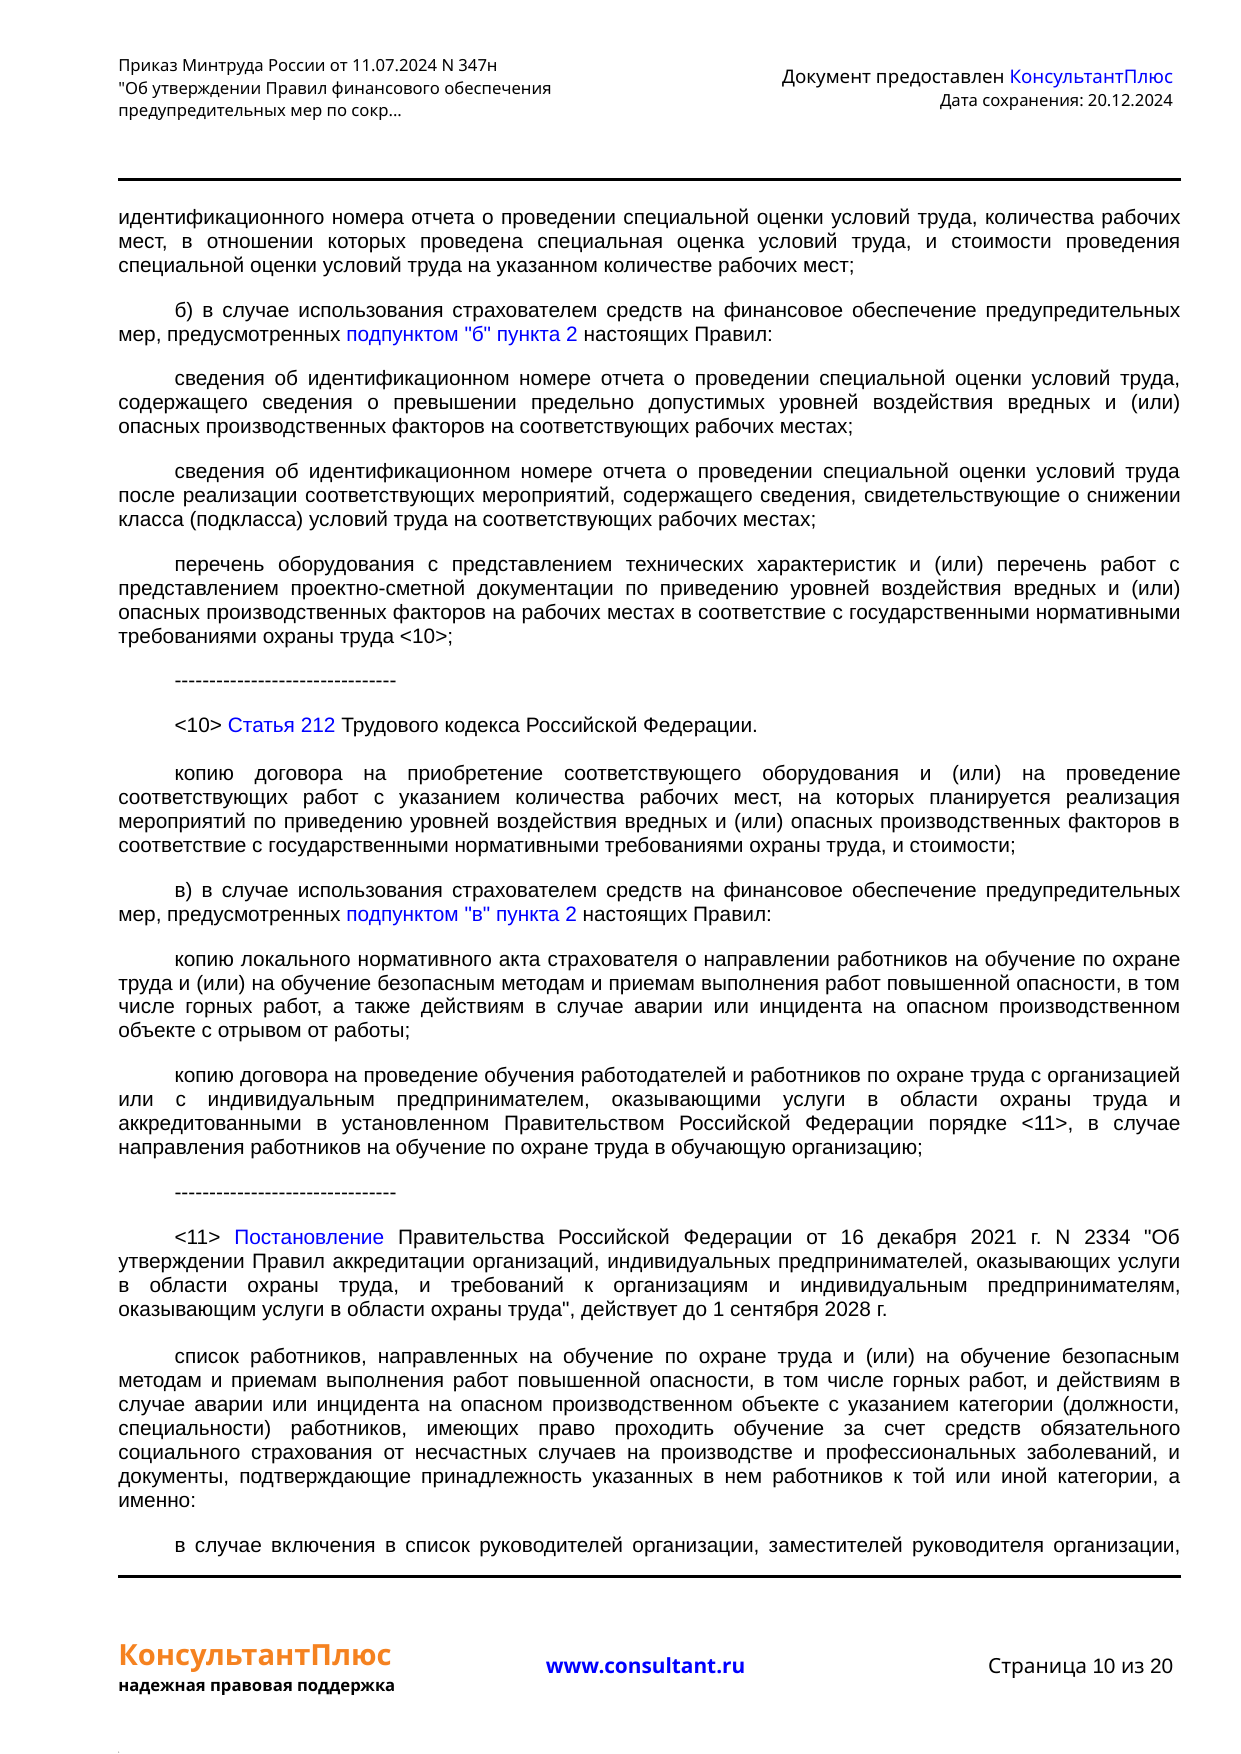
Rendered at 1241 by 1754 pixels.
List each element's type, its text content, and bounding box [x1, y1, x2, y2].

text сведения об идентификационном номере отчета о проведении специальной оценки условий труда, содержащего сведения о превышении предельно допустимых уровней воздействия вредных и (или) опасных производственных факторов на соответствующих рабочих местах; [118, 366, 1181, 438]
text копию договора на проведение обучения работодателей и работников по охране труда с организацией или с индивидуальным предпринимателем, оказывающими услуги в области охраны труда и аккредитованными в установленном Правительством Российской Федерации порядке <11>, в случае направления работников на обучение по охране труда в обучающую организацию; [118, 1063, 1181, 1159]
text в) в случае использования страхователем средств на финансовое обеспечение предупредительных мер, предусмотренных подпунктом "в" пункта 2 настоящих Правил: [118, 878, 1181, 926]
text сведения об идентификационном номере отчета о проведении специальной оценки условий труда после реализации соответствующих мероприятий, содержащего сведения, свидетельствующие о снижении класса (подкласса) условий труда на соответствующих рабочих местах; [118, 459, 1181, 531]
text -------------------------------- [118, 1180, 1181, 1204]
text б) в случае использования страхователем средств на финансовое обеспечение предупредительных мер, предусмотренных подпунктом "б" пункта 2 настоящих Правил: [118, 297, 1181, 345]
text <11> Постановление Правительства Российской Федерации от 16 декабря 2021 г. N 2334 "Об утверждении Правил аккредитации организаций, индивидуальных предпринимателей, оказывающих услуги в области охраны труда, и требований к организациям и индивидуальным предпринимателям, оказывающим услуги в области охраны труда", действует до 1 сентября 2028 г. [118, 1224, 1181, 1320]
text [118, 1533, 1181, 1557]
text копию локального нормативного акта страхователя о направлении работников на обучение по охране труда и (или) на обучение безопасным методам и приемам выполнения работ повышенной опасности, в том числе горных работ, а также действиям в случае аварии или инцидента на опасном производственном объекте с отрывом от работы; [118, 946, 1181, 1042]
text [118, 205, 1181, 277]
text копию договора на приобретение соответствующего оборудования и (или) на проведение соответствующих работ с указанием количества рабочих мест, на которых планируется реализация мероприятий по приведению уровней воздействия вредных и (или) опасных производственных факторов в соответствие с государственными нормативными требованиями охраны труда, и стоимости; [118, 761, 1181, 857]
text <10> Статья 212 Трудового кодекса Российской Федерации. [118, 713, 1181, 737]
text перечень оборудования с представлением технических характеристик и (или) перечень работ с представлением проектно-сметной документации по приведению уровней воздействия вредных и (или) опасных производственных факторов на рабочих местах в соответствие с государственными нормативными требованиями охраны труда <10>; [118, 552, 1181, 647]
text список работников, направленных на обучение по охране труда и (или) на обучение безопасным методам и приемам выполнения работ повышенной опасности, в том числе горных работ, и действиям в случае аварии или инцидента на опасном производственном объекте с указанием категории (должности, специальности) работников, имеющих право проходить обучение за счет средств обязательного социального страхования от несчастных случаев на производстве и профессиональных заболеваний, и документы, подтверждающие принадлежность указанных в нем работников к той или иной категории, а именно: [118, 1344, 1181, 1512]
text -------------------------------- [118, 668, 1181, 692]
